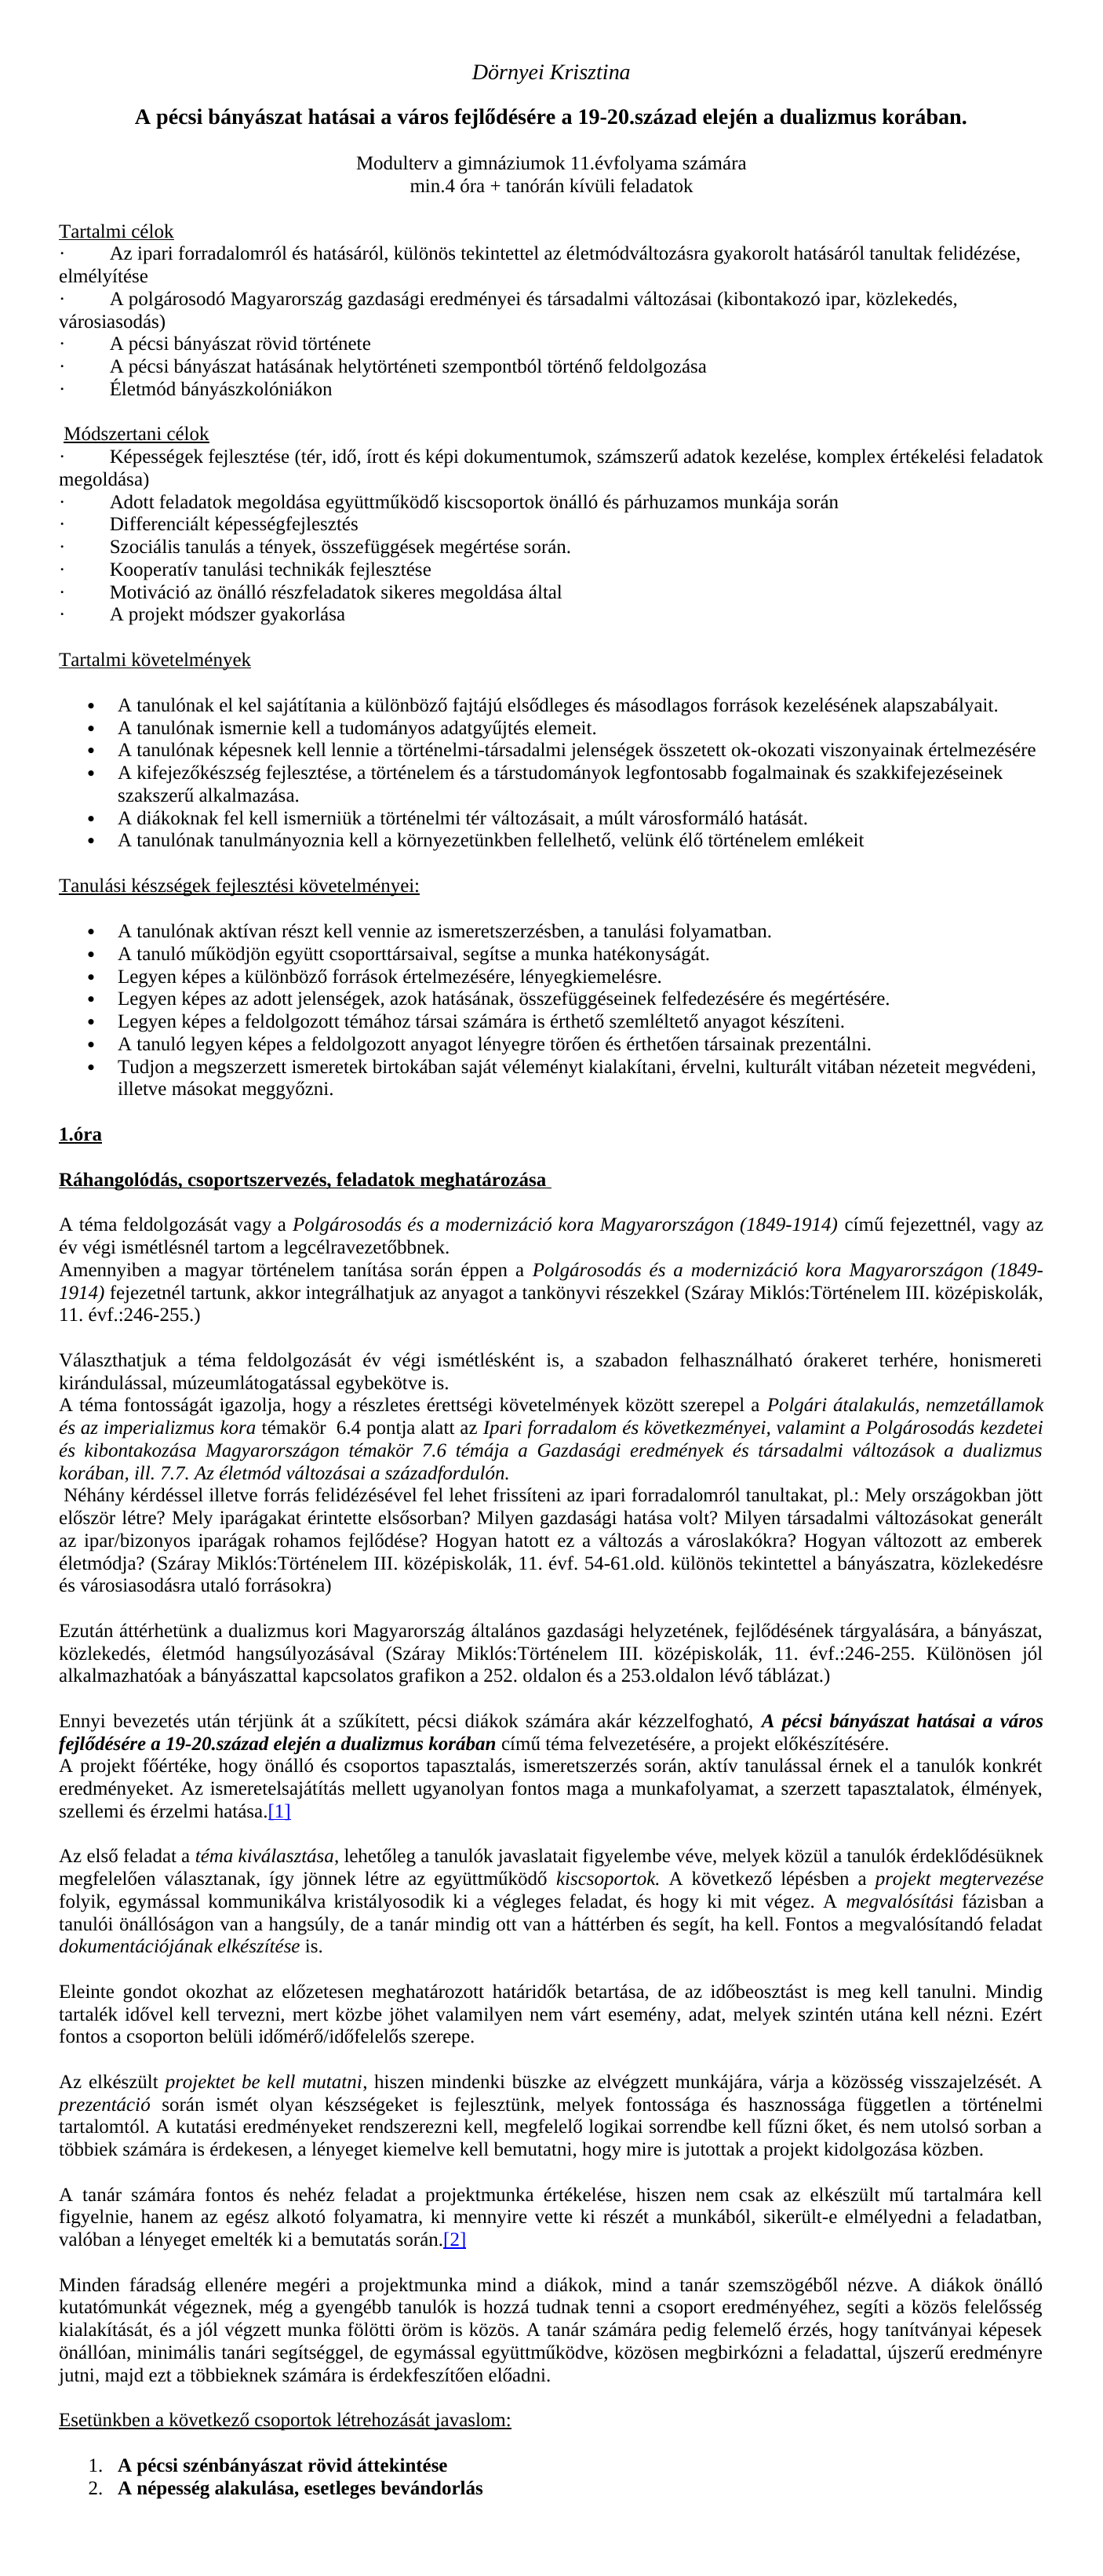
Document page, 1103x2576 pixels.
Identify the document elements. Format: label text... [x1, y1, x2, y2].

text · A pécsi bányászat rövid története [59, 332, 1044, 355]
text Tartalmi célok [59, 220, 1044, 242]
list A népesség alakulása, esetleges bevándorlás [88, 2476, 1044, 2499]
text A tanár számára fontos és nehéz feladat a projektmunka értékelése, hiszen nem csak az elkészült mű tartalmára kell figyelnie, hanem az egész alkotó folyamatra, ki mennyire vette ki részét a munkából, sikerült-e elmélyedni a feladatban, valóban a lényeget emelték ki a bemutatás során.[2] [59, 2183, 1044, 2250]
list A tanulónak tanulmányoznia kell a környezetünkben fellelhető, velünk élő történelem emlékeit [88, 828, 1044, 851]
text Modulterv a gimnáziumok 11.évfolyama számára [59, 151, 1044, 174]
text Ezután áttérhetünk a dualizmus kori Magyarország általános gazdasági helyzetének, fejlődésének tárgyalására, a bányászat, közlekedés, életmód hangsúlyozásával (Száray Miklós:Történelem III. középiskolák, 11. évf.:246-255. Különösen jól alkalmazhatóak a bányászattal kapcsolatos grafikon a 252. oldalon és a 253.oldalon lévő táblázat.) [59, 1619, 1044, 1686]
text · A pécsi bányászat hatásának helytörténeti szempontból történő feldolgozása [59, 355, 1044, 377]
text A téma fontosságát igazolja, hogy a részletes érettségi követelmények között szerepel a Polgári átalakulás, nemzetállamok és az imperializmus kora témakör 6.4 pontja alatt az Ipari forradalom és következményei, valamint a Polgárosodás kezdetei és kibontakozása Magyarországon témakör 7.6 témája a Gazdasági eredmények és társadalmi változások a dualizmus korában, ill. 7.7. Az életmód változásai a századfordulón. [59, 1393, 1044, 1483]
text Néhány kérdéssel illetve forrás felidézésével fel lehet frissíteni az ipari forradalomról tanultakat, pl.: Mely országokban jött először létre? Mely iparágakat érintette elsősorban? Milyen gazdasági hatása volt? Milyen társadalmi változásokat generált az ipar/bizonyos iparágak rohamos fejlődése? Hogyan hatott ez a változás a városlakókra? Hogyan változott az emberek életmódja? (Száray Miklós:Történelem III. középiskolák, 11. évf. 54-61.old. különös tekintettel a bányászatra, közlekedésre és városiasodásra utaló forrásokra) [59, 1483, 1044, 1596]
text A projekt főértéke, hogy önálló és csoportos tapasztalás, ismeretszerzés során, aktív tanulással érnek el a tanulók konkrét eredményeket. Az ismeretelsajátítás mellett ugyanolyan fontos maga a munkafolyamat, a szerzett tapasztalatok, élmények, szellemi és érzelmi hatása.[1] [59, 1754, 1044, 1822]
text Amennyiben a magyar történelem tanítása során éppen a Polgárosodás és a modernizáció kora Magyarországon (1849-1914) fejezetnél tartunk, akkor integrálhatjuk az anyagot a tankönyvi részekkel (Száray Miklós:Történelem III. középiskolák, 11. évf.:246-255.) [59, 1258, 1044, 1326]
list A diákoknak fel kell ismerniük a történelmi tér változásait, a múlt városformáló hatását. [88, 806, 1044, 828]
list Legyen képes a feldolgozott témához társai számára is érthető szemléltető anyagot készíteni. [88, 1010, 1044, 1032]
text Módszertani célok [59, 422, 1044, 445]
text Választhatjuk a téma feldolgozását év végi ismétlésként is, a szabadon felhasználható órakeret terhére, honismereti kirándulással, múzeumlátogatással egybekötve is. [59, 1348, 1044, 1393]
text · Életmód bányászkolóniákon [59, 377, 1044, 400]
text 1.óra [59, 1122, 1044, 1145]
text A téma feldolgozását vagy a Polgárosodás és a modernizáció kora Magyarországon (1849-1914) című fejezettnél, vagy az év végi ismétlésnél tartom a legcélravezetőbbnek. [59, 1213, 1044, 1258]
list A tanuló legyen képes a feldolgozott anyagot lényegre törően és érthetően társainak prezentálni. [88, 1032, 1044, 1055]
text Ennyi bevezetés után térjünk át a szűkített, pécsi diákok számára akár kézzelfogható, A pécsi bányászat hatásai a város fejlődésére a 19-20.század elején a dualizmus korában című téma felvezetésére, a projekt előkészítésére. [59, 1709, 1044, 1754]
text Tartalmi követelmények [59, 648, 1044, 671]
text · Az ipari forradalomról és hatásáról, különös tekintettel az életmódváltozásra gyakorolt hatásáról tanultak felidézése, elmélyítése [59, 242, 1044, 287]
list A pécsi szénbányászat rövid áttekintése [88, 2454, 1044, 2476]
text · A polgárosodó Magyarország gazdasági eredményei és társadalmi változásai (kibontakozó ipar, közlekedés, városiasodás) [59, 287, 1044, 332]
text Eleinte gondot okozhat az előzetesen meghatározott határidők betartása, de az időbeosztást is meg kell tanulni. Mindig tartalék idővel kell tervezni, mert közbe jöhet valamilyen nem várt esemény, adat, melyek szintén utána kell nézni. Ezért fontos a csoporton belüli időmérő/időfelelős szerepe. [59, 1980, 1044, 2047]
text · Szociális tanulás a tények, összefüggések megértése során. [59, 535, 1044, 558]
list Tudjon a megszerzett ismeretek birtokában saját véleményt kialakítani, érvelni, kulturált vitában nézeteit megvédeni, illetve másokat meggyőzni. [88, 1055, 1044, 1100]
text min.4 óra + tanórán kívüli feladatok [59, 174, 1044, 220]
list Legyen képes az adott jelenségek, azok hatásának, összefüggéseinek felfedezésére és megértésére. [88, 987, 1044, 1010]
text Minden fáradság ellenére megéri a projektmunka mind a diákok, mind a tanár szemszögéből nézve. A diákok önálló kutatómunkát végeznek, még a gyengébb tanulók is hozzá tudnak tenni a csoport eredményéhez, segíti a közös felelősség kialakítását, és a jól végzett munka fölötti öröm is közös. A tanár számára pedig felemelő érzés, hogy tanítványai képesek önállóan, minimális tanári segítséggel, de egymással együttműködve, közösen megbirkózni a feladattal, újszerű eredményre jutni, majd ezt a többieknek számára is érdekfeszítően előadni. [59, 2273, 1044, 2385]
list A tanuló működjön együtt csoporttársaival, segítse a munka hatékonyságát. [88, 942, 1044, 965]
text Az első feladat a téma kiválasztása, lehetőleg a tanulók javaslatait figyelembe véve, melyek közül a tanulók érdeklődésüknek megfelelően választanak, így jönnek létre az együttműködő kiscsoportok. A következő lépésben a projekt megtervezése folyik, egymással kommunikálva kristályosodik ki a végleges feladat, és hogy ki mit végez. A megvalósítási fázisban a tanulói önállóságon van a hangsúly, de a tanár mindig ott van a háttérben és segít, ha kell. Fontos a megvalósítandó feladat dokumentációjának elkészítése is. [59, 1844, 1044, 1957]
list A tanulónak aktívan részt kell vennie az ismeretszerzésben, a tanulási folyamatban. [88, 919, 1044, 942]
list A tanulónak képesnek kell lennie a történelmi-társadalmi jelenségek összetett ok-okozati viszonyainak értelmezésére [88, 738, 1044, 761]
list Legyen képes a különböző források értelmezésére, lényegkiemelésre. [88, 965, 1044, 987]
list A tanulónak el kel sajátítania a különböző fajtájú elsődleges és másodlagos források kezelésének alapszabályait. [88, 693, 1044, 716]
text Dörnyei Krisztina [59, 59, 1044, 84]
text · Képességek fejlesztése (tér, idő, írott és képi dokumentumok, számszerű adatok kezelése, komplex értékelési feladatok megoldása) [59, 445, 1044, 490]
text · Motiváció az önálló részfeladatok sikeres megoldása által [59, 580, 1044, 602]
text Tanulási készségek fejlesztési követelményei: [59, 874, 1044, 897]
text Ráhangolódás, csoportszervezés, feladatok meghatározása [59, 1168, 1044, 1191]
list A kifejezőkészség fejlesztése, a történelem és a társtudományok legfontosabb fogalmainak és szakkifejezéseinek szakszerű alkalmazása. [88, 761, 1044, 806]
text Esetünkben a következő csoportok létrehozását javaslom: [59, 2408, 1044, 2431]
text · Differenciált képességfejlesztés [59, 512, 1044, 535]
text · Adott feladatok megoldása együttműködő kiscsoportok önálló és párhuzamos munkája során [59, 490, 1044, 512]
text Az elkészült projektet be kell mutatni, hiszen mindenki büszke az elvégzett munkájára, várja a közösség visszajelzését. A prezentáció során ismét olyan készségeket is fejlesztünk, melyek fontossága és hasznossága független a történelmi tartalomtól. A kutatási eredményeket rendszerezni kell, megfelelő logikai sorrendbe kell fűzni őket, és nem utolsó sorban a többiek számára is érdekesen, a lényeget kiemelve kell bemutatni, hogy mire is jutottak a projekt kidolgozása közben. [59, 2070, 1044, 2160]
text A pécsi bányászat hatásai a város fejlődésére a 19-20.század elején a dualizmus korában. [59, 104, 1044, 129]
text · A projekt módszer gyakorlása [59, 602, 1044, 625]
list A tanulónak ismernie kell a tudományos adatgyűjtés elemeit. [88, 716, 1044, 738]
text · Kooperatív tanulási technikák fejlesztése [59, 558, 1044, 580]
